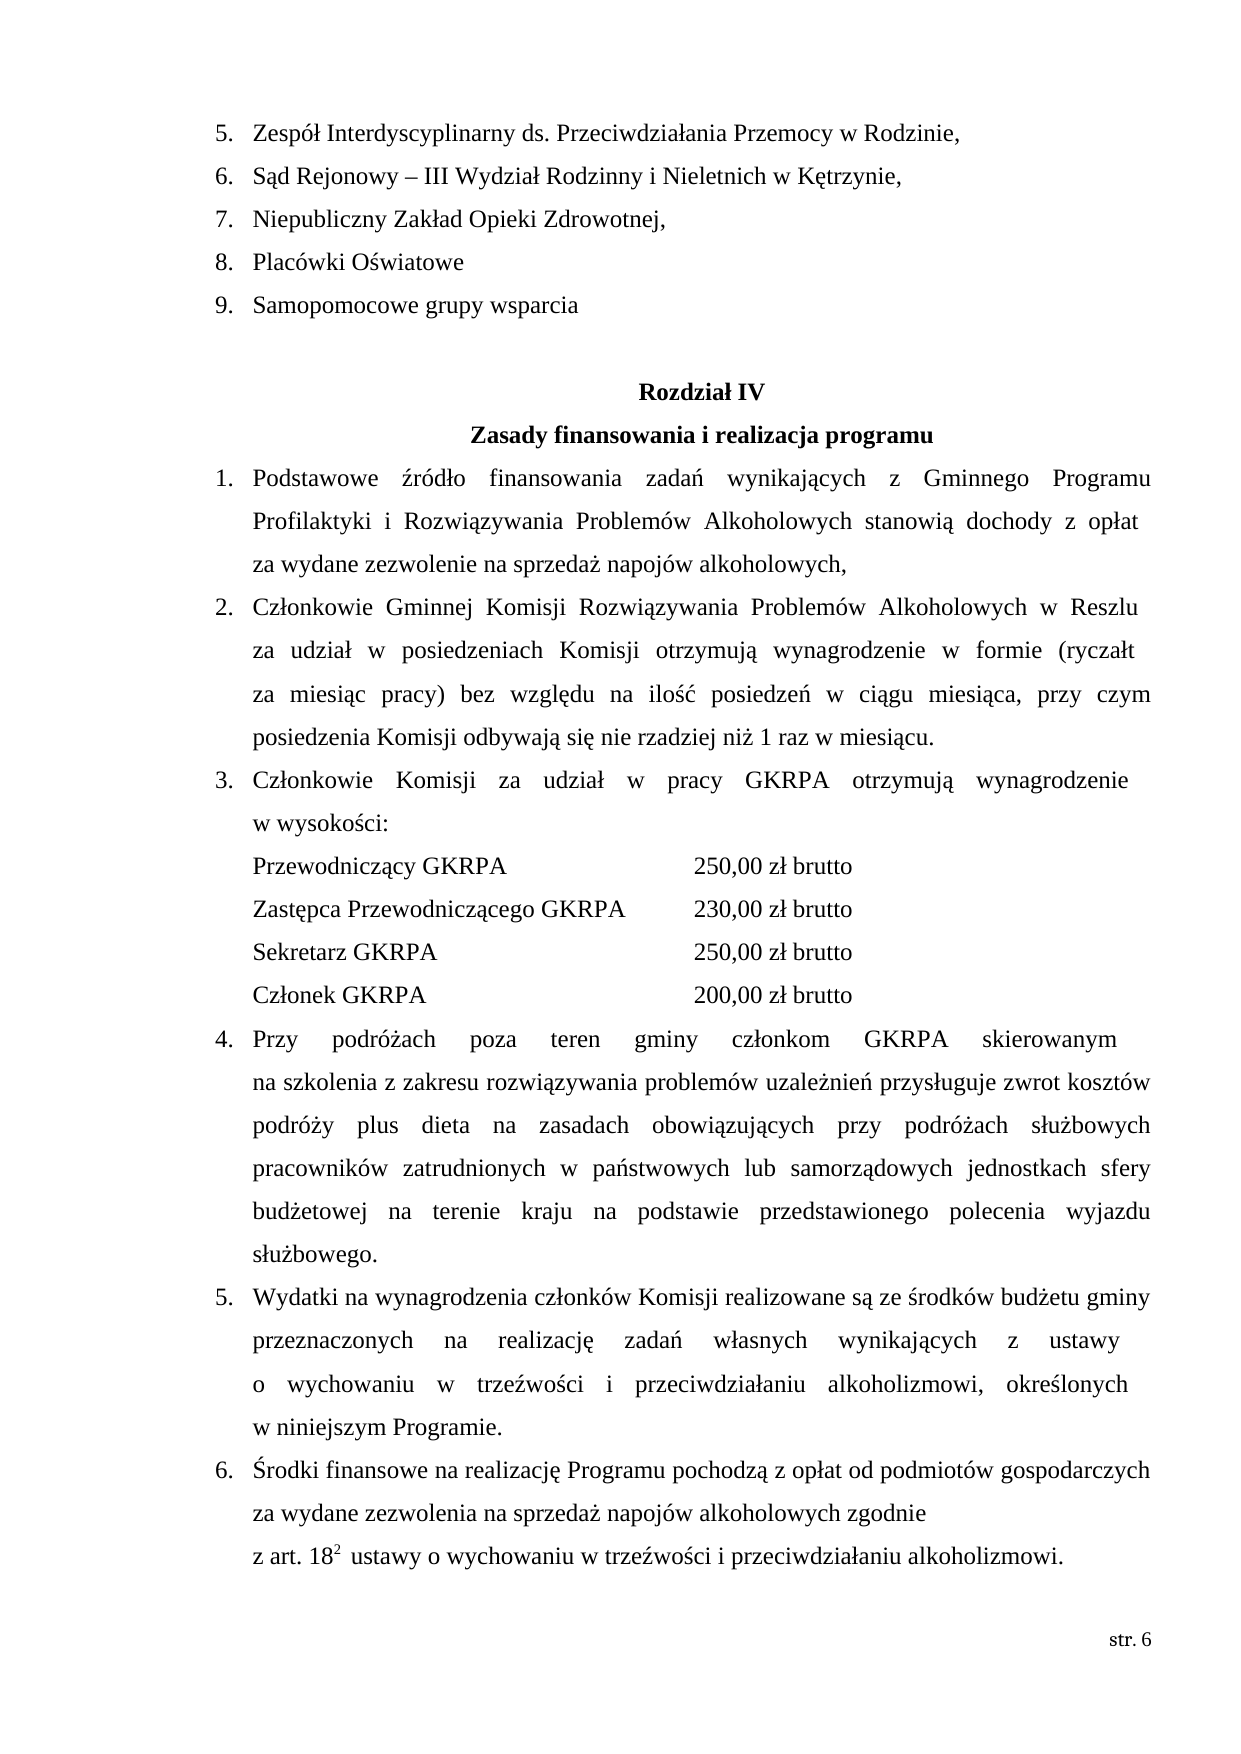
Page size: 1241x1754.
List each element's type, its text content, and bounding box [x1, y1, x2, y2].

list Niepubliczny Zakład Opieki Zdrowotnej, [215, 204, 1152, 233]
list Sąd Rejonowy – III Wydział Rodzinny i Nieletnich w Kętrzynie, [215, 161, 1152, 190]
list Zastępca Przewodniczącego GKRPA 230,00 zł brutto [252, 894, 1152, 923]
list Zasady finansowania i realizacja programu [252, 420, 1152, 449]
list Przewodniczący GKRPA 250,00 zł brutto [252, 851, 1152, 880]
list Placówki Oświatowe [215, 247, 1152, 276]
list Środki finansowe na realizację Programu pochodzą z opłat od podmiotów gospodarczych za wydane zezwolenia na sprzedaż napojów alkoholowych zgodnie [215, 1455, 1152, 1527]
list Sekretarz GKRPA 250,00 zł brutto [252, 937, 1152, 966]
list z art. 182 ustawy o wychowaniu w trzeźwości i przeciwdziałaniu alkoholizmowi. [252, 1541, 1152, 1570]
list Rozdział IV [252, 377, 1152, 406]
list Przy podróżach poza teren gminy członkom GKRPA skierowanym na szkolenia z zakresu rozwiązywania problemów uzależnień przysługuje zwrot kosztów podróży plus dieta na zasadach obowiązujących przy podróżach służbowych pracowników zatrudnionych w państwowych lub samorządowych jednostkach sfery budżetowej na terenie kraju na podstawie przedstawionego polecenia wyjazdu służbowego. [215, 1024, 1152, 1268]
list Samopomocowe grupy wsparcia [215, 291, 1152, 319]
list Członkowie Gminnej Komisji Rozwiązywania Problemów Alkoholowych w Reszlu za udział w posiedzeniach Komisji otrzymują wynagrodzenie w formie (ryczałt za miesiąc pracy) bez względu na ilość posiedzeń w ciągu miesiąca, przy czym posiedzenia Komisji odbywają się nie rzadziej niż 1 raz w miesiącu. [215, 592, 1152, 751]
list Wydatki na wynagrodzenia członków Komisji realizowane są ze środków budżetu gminy przeznaczonych na realizację zadań własnych wynikających z ustawy o wychowaniu w trzeźwości i przeciwdziałaniu alkoholizmowi, określonych w niniejszym Programie. [215, 1282, 1152, 1441]
list Członkowie Komisji za udział w pracy GKRPA otrzymują wynagrodzenie w wysokości: [215, 765, 1152, 837]
list Członek GKRPA 200,00 zł brutto [252, 981, 1152, 1009]
list Zespół Interdyscyplinarny ds. Przeciwdziałania Przemocy w Rodzinie, [215, 118, 1152, 147]
list Podstawowe źródło finansowania zadań wynikających z Gminnego Programu Profilaktyki i Rozwiązywania Problemów Alkoholowych stanowią dochody z opłat za wydane zezwolenie na sprzedaż napojów alkoholowych, [215, 463, 1152, 578]
